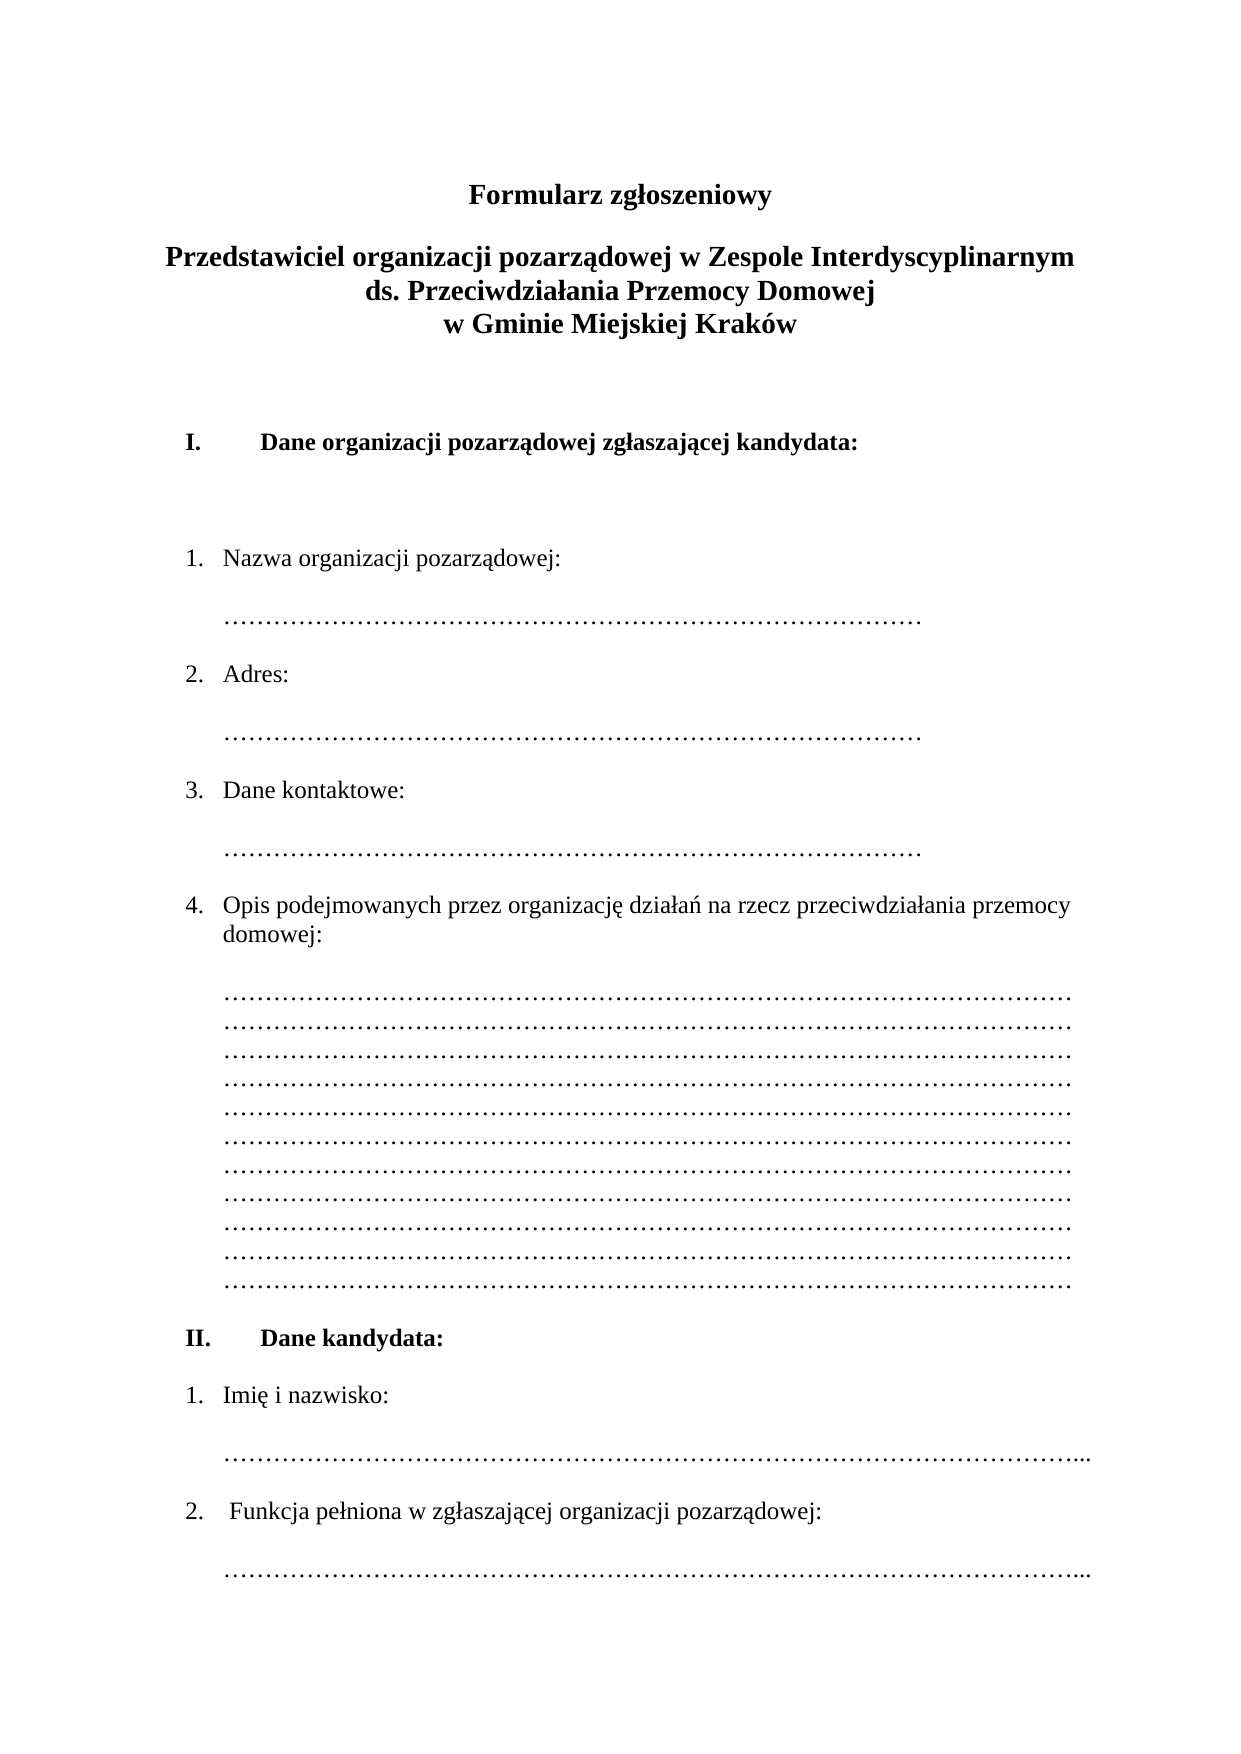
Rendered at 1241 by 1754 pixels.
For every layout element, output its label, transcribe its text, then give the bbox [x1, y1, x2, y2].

list Nazwa organizacji pozarządowej: [185, 543, 1093, 572]
text …………………………………………………………………………………………... [223, 1554, 1093, 1583]
text Formularz zgłoszeniowy [148, 177, 1093, 210]
text …………………………………………………………………………………………... [223, 1438, 1093, 1467]
text ………………………………………………………………………… [223, 833, 1093, 861]
text ………………………………………………………………………… [223, 717, 1093, 746]
list Dane kontaktowe: [185, 775, 1093, 803]
list Funkcja pełniona w zgłaszającej organizacji pozarządowej: [185, 1496, 1093, 1525]
list Dane organizacji pozarządowej zgłaszającej kandydata: [185, 427, 1093, 456]
text …………………………………………………………………………………………………………………………………………………………………………………………………………………………………………………………………………………………………………………………………………………………………………………………………………………………………………………………………………………………………………………………………………………………………………………………………………………………………………………………………………………………………………………………………………………………………………………………………………………………………………………………………………………………………………………………………………………………………………………………………………………………………… [223, 977, 1093, 1293]
list Dane kandydata: [185, 1323, 1093, 1351]
list Adres: [185, 659, 1093, 688]
list Imię i nazwisko: [185, 1381, 1093, 1409]
list Opis podejmowanych przez organizację działań na rzecz przeciwdziałania przemocy domowej: [185, 891, 1093, 948]
text Przedstawiciel organizacji pozarządowej w Zespole Interdyscyplinarnym ds. Przeciwdziałania Przemocy Domowej w Gminie Miejskiej Kraków [148, 239, 1093, 340]
text ………………………………………………………………………… [223, 601, 1093, 630]
